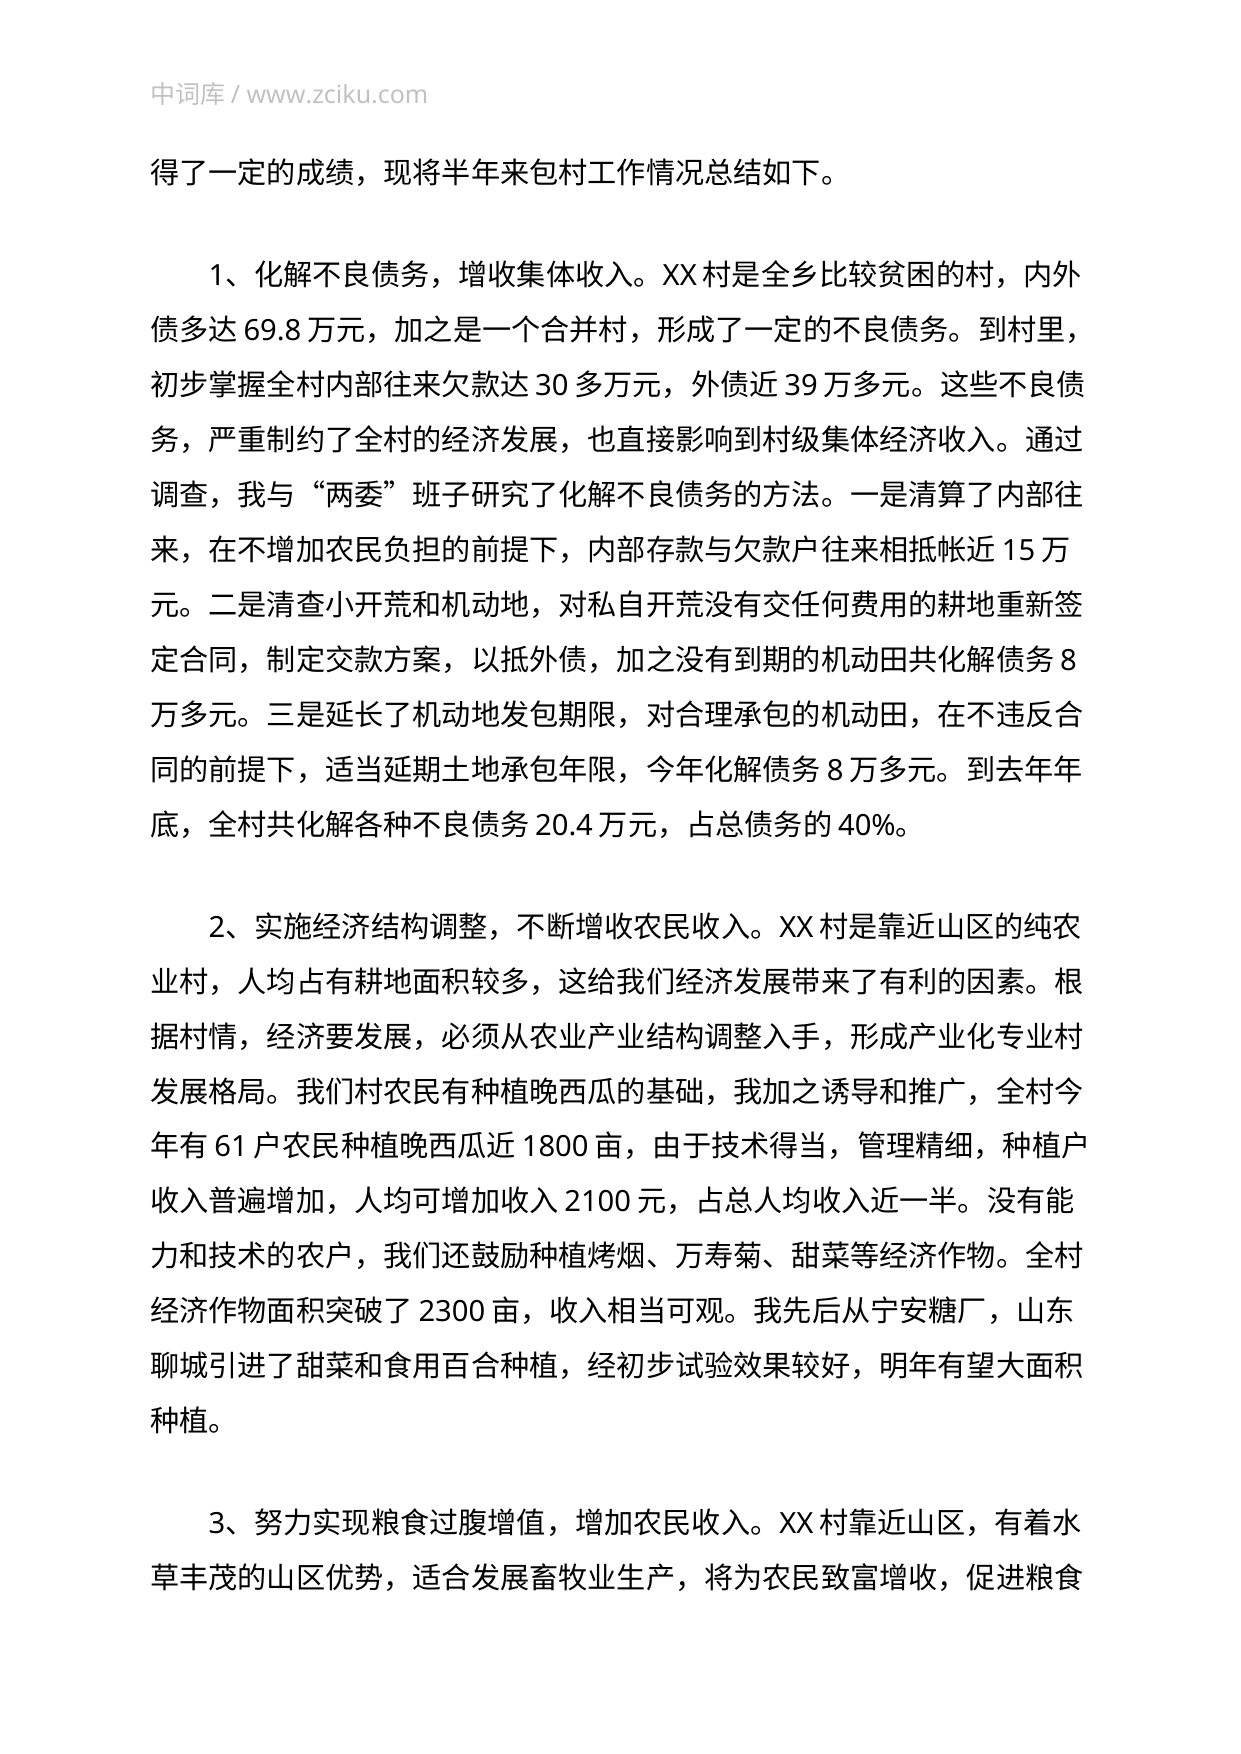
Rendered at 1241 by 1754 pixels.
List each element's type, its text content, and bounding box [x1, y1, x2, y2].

text 2、实施经济结构调整，不断增收农民收入。XX村是靠近山区的纯农业村，人均占有耕地面积较多，这给我们经济发展带来了有利的因素。根据村情，经济要发展，必须从农业产业结构调整入手，形成产业化专业村发展格局。我们村农民有种植晚西瓜的基础，我加之诱导和推广，全村今年有61户农民种植晚西瓜近1800亩，由于技术得当，管理精细，种植户收入普遍增加，人均可增加收入2100元，占总人均收入近一半。没有能力和技术的农户，我们还鼓励种植烤烟、万寿菊、甜菜等经济作物。全村经济作物面积突破了2300亩，收入相当可观。我先后从宁安糖厂，山东聊城引进了甜菜和食用百合种植，经初步试验效果较好，明年有望大面积种植。 [150, 903, 1090, 1440]
text 1、化解不良债务，增收集体收入。XX村是全乡比较贫困的村，内外债多达69.8万元，加之是一个合并村，形成了一定的不良债务。到村里，初步掌握全村内部往来欠款达30多万元，外债近39万多元。这些不良债务，严重制约了全村的经济发展，也直接影响到村级集体经济收入。通过调查，我与“两委”班子研究了化解不良债务的方法。一是清算了内部往来，在不增加农民负担的前提下，内部存款与欠款户往来相抵帐近15万元。二是清查小开荒和机动地，对私自开荒没有交任何费用的耕地重新签定合同，制定交款方案，以抵外债，加之没有到期的机动田共化解债务8万多元。三是延长了机动地发包期限，对合理承包的机动田，在不违反合同的前提下，适当延期土地承包年限，今年化解债务8万多元。到去年年底，全村共化解各种不良债务20.4万元，占总债务的40%。 [150, 252, 1090, 844]
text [150, 1499, 1090, 1597]
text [150, 150, 1090, 192]
